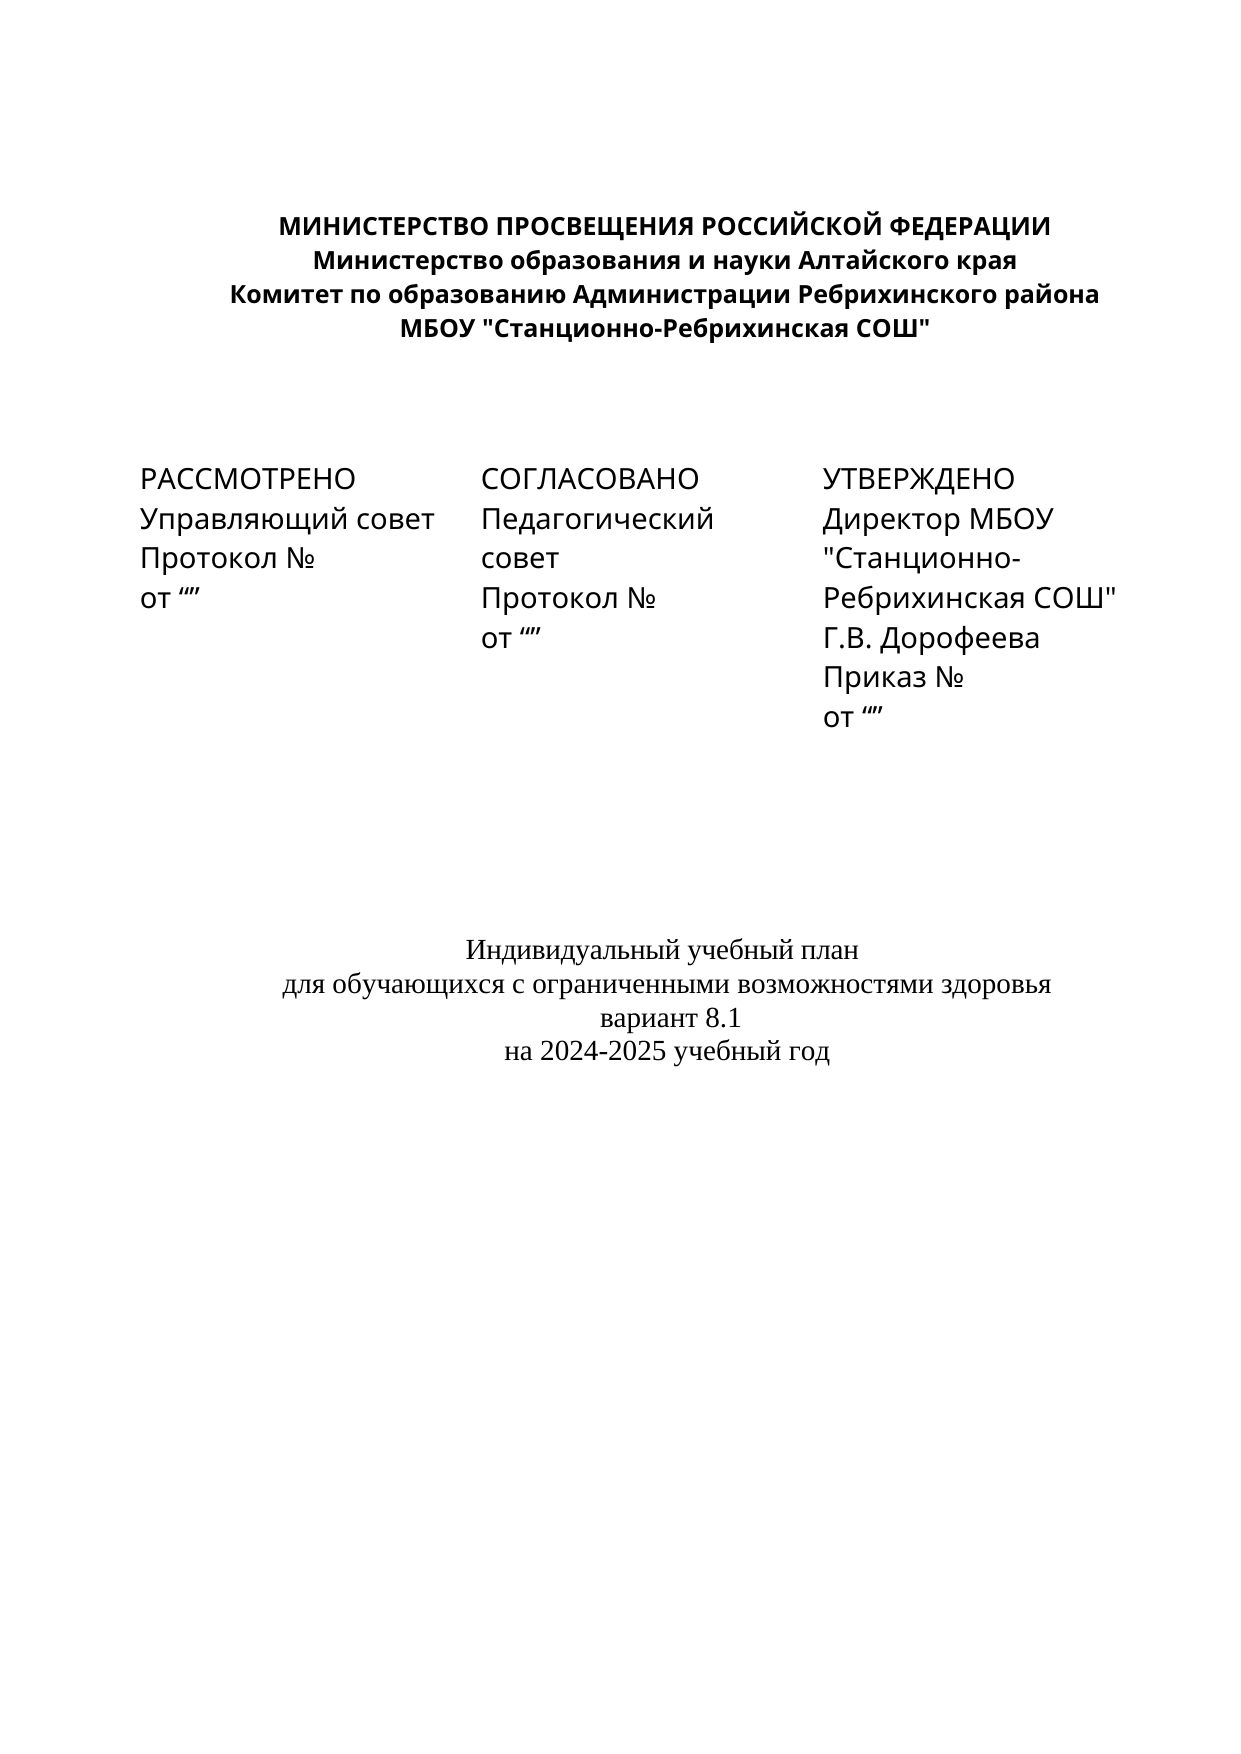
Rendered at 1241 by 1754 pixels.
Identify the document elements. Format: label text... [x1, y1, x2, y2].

text Индивидуальный учебный план [145, 929, 1179, 967]
table_header УТВЕРЖДЕНО Директор МБОУ "Станционно-Ребрихинская СОШ" Г.В. Дорофеева Приказ № от “” [811, 419, 1162, 776]
text МИНИСТЕРСТВО ПРОСВЕЩЕНИЯ РОССИЙСКОЙ ФЕДЕРАЦИИ [139, 208, 1190, 243]
text вариант 8.1 [263, 1001, 1071, 1034]
table_header СОГЛАСОВАНО Педагогический совет Протокол № от “” [469, 419, 811, 776]
text для обучающихся с ограниченными возможностями здоровья [263, 968, 1071, 1001]
text ‌Министерство образования и науки Алтайского края‌‌ [139, 243, 1190, 277]
text ‌Комитет по образованию Администрации Ребрихинского района‌​ [139, 277, 1190, 311]
table_header РАССМОТРЕНО Управляющий совет Протокол № от “” [128, 419, 469, 776]
text МБОУ "Станционно-Ребрихинская СОШ" [139, 311, 1190, 345]
text на 2024-2025 учебный год [263, 1034, 1071, 1067]
